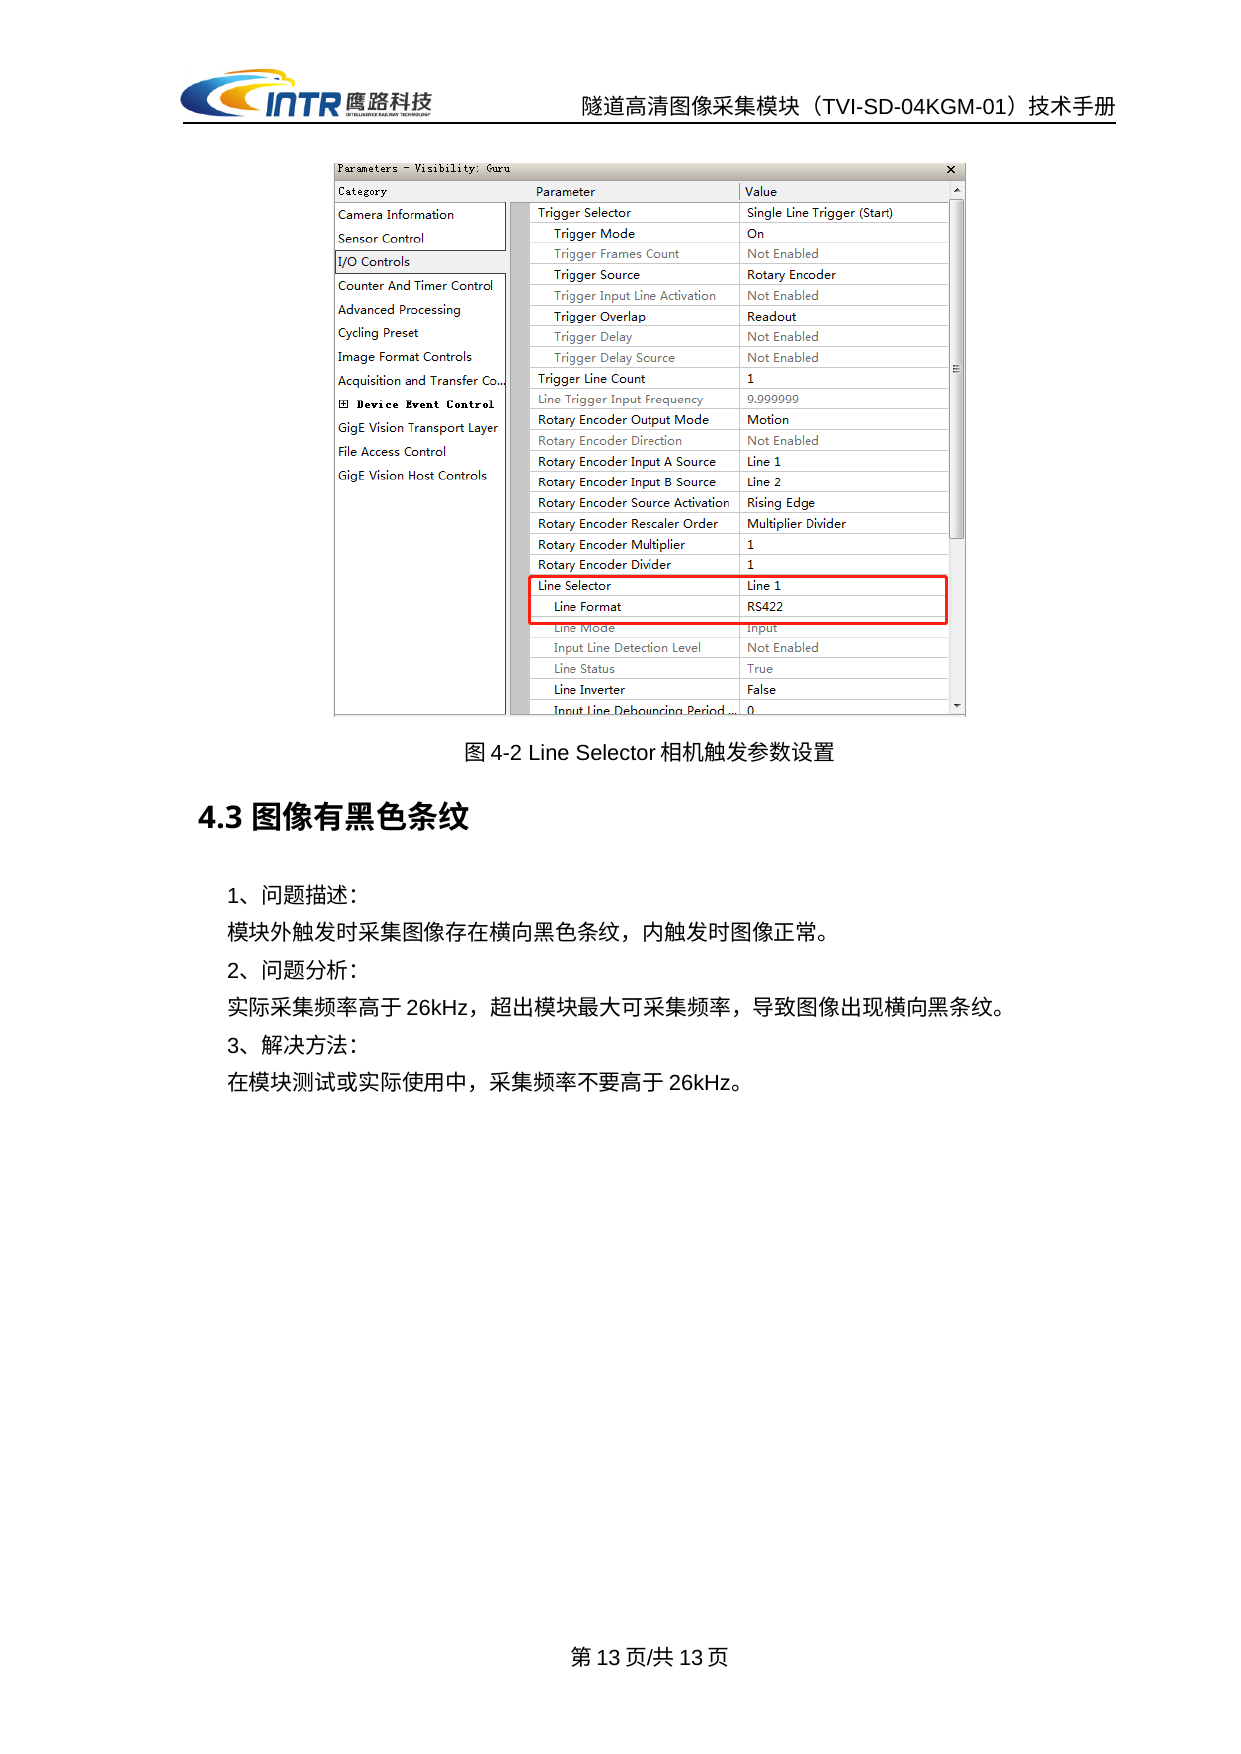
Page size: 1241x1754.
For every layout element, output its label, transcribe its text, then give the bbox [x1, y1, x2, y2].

picture [332, 163, 967, 717]
text 2、问题分析： [227, 948, 1116, 986]
picture [180, 65, 435, 120]
text 1、问题描述： [227, 873, 1116, 911]
text 实际采集频率高于26kHz，超出模块最大可采集频率，导致图像出现横向黑条纹。 [183, 986, 1116, 1023]
text 图4-2 Line Selector相机触发参数设置 [183, 730, 1116, 767]
text 模块外触发时采集图像存在横向黑色条纹，内触发时图像正常。 [183, 911, 1116, 948]
text 3、解决方法： [227, 1023, 1116, 1061]
subtitle 4.3 图像有黑色条纹 [198, 792, 1116, 838]
text 在模块测试或实际使用中，采集频率不要高于26kHz。 [183, 1061, 1116, 1098]
